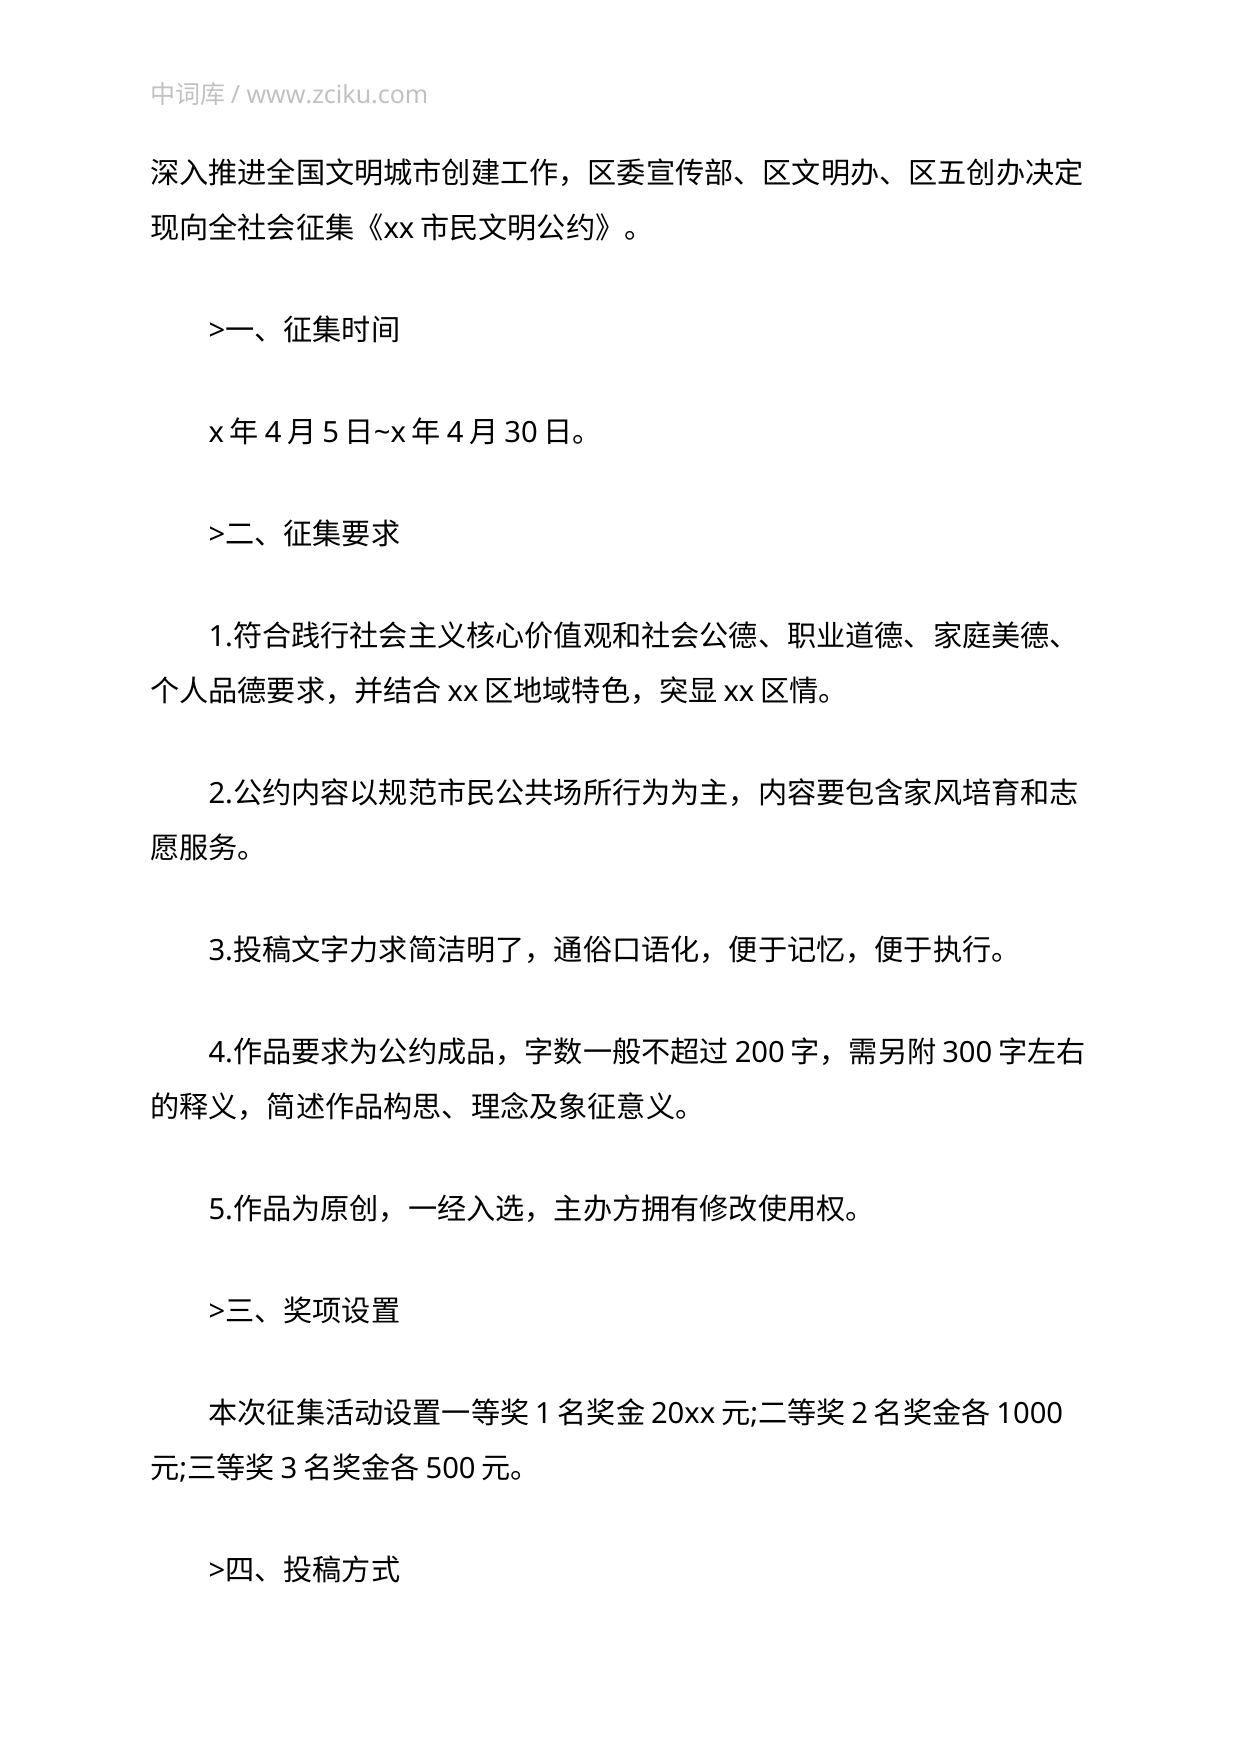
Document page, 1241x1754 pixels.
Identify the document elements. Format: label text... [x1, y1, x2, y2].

text >三、奖项设置 [150, 1287, 1090, 1330]
text >二、征集要求 [150, 511, 1090, 553]
text 2.公约内容以规范市民公共场所行为为主，内容要包含家风培育和志愿服务。 [150, 770, 1090, 867]
text >四、投稿方式 [150, 1546, 1090, 1589]
text 1.符合践行社会主义核心价值观和社会公德、职业道德、家庭美德、个人品德要求，并结合xx区地域特色，突显xx区情。 [150, 613, 1090, 710]
text x年4月5日~x年4月30日。 [150, 409, 1090, 451]
text 本次征集活动设置一等奖1名奖金20xx元;二等奖2名奖金各1000元;三等奖3名奖金各500元。 [150, 1389, 1090, 1487]
text 5.作品为原创，一经入选，主办方拥有修改使用权。 [150, 1185, 1090, 1228]
text 3.投稿文字力求简洁明了，通俗口语化，便于记忆，便于执行。 [150, 927, 1090, 969]
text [150, 150, 1090, 247]
text >一、征集时间 [150, 307, 1090, 349]
text 4.作品要求为公约成品，字数一般不超过200字，需另附300字左右的释义，简述作品构思、理念及象征意义。 [150, 1028, 1090, 1126]
